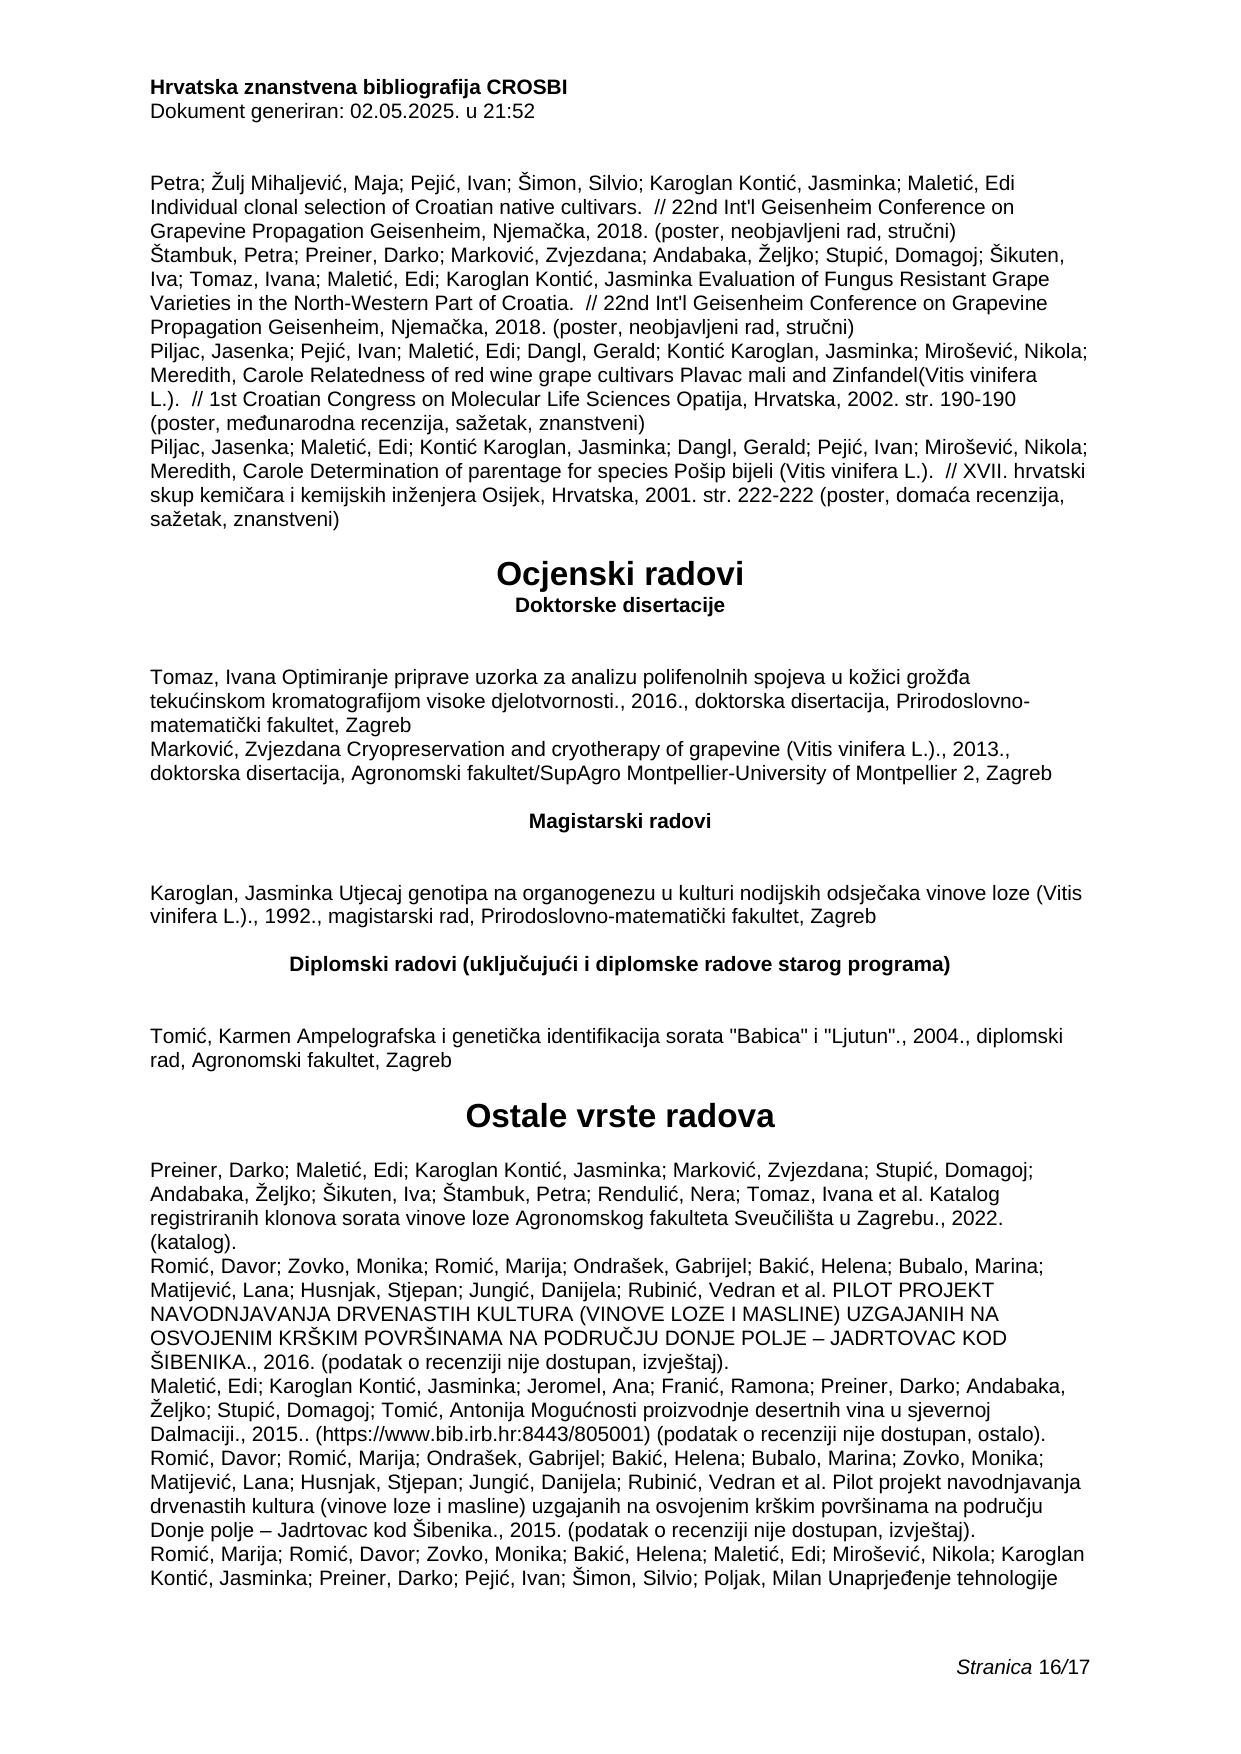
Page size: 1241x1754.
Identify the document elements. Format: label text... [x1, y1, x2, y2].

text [150, 1542, 1090, 1589]
text Karoglan, Jasminka [150, 880, 1090, 928]
text Marković, Zvjezdana [150, 737, 1090, 784]
subtitle Diplomski radovi (uključujući i diplomske radove starog programa) [150, 952, 1090, 976]
text Maletić, Edi; Karoglan Kontić, Jasminka; Jeromel, Ana; Franić, Ramona; Preiner, Darko; Andabaka, Željko; Stupić, Domagoj; Tomić, Antonija [150, 1374, 1090, 1446]
subtitle Ocjenski radovi [150, 554, 1090, 593]
text Tomić, Karmen [150, 1024, 1090, 1072]
text Piljac, Jasenka; Pejić, Ivan; Maletić, Edi; Dangl, Gerald; Kontić Karoglan, Jasminka; Mirošević, Nikola; Meredith, Carole [150, 339, 1090, 434]
subtitle Magistarski radovi [150, 808, 1090, 832]
text Piljac, Jasenka; Maletić, Edi; Kontić Karoglan, Jasminka; Dangl, Gerald; Pejić, Ivan; Mirošević, Nikola; Meredith, Carole [150, 434, 1090, 530]
subtitle Doktorske disertacije [150, 593, 1090, 617]
text Romić, Davor; Zovko, Monika; Romić, Marija; Ondrašek, Gabrijel; Bakić, Helena; Bubalo, Marina; Matijević, Lana; Husnjak, Stjepan; Jungić, Danijela; Rubinić, Vedran et al. [150, 1254, 1090, 1374]
text Preiner, Darko; Maletić, Edi; Karoglan Kontić, Jasminka; Marković, Zvjezdana; Stupić, Domagoj; Andabaka, Željko; Šikuten, Iva; Štambuk, Petra; Rendulić, Nera; Tomaz, Ivana et al. [150, 1158, 1090, 1254]
text Štambuk, Petra; Preiner, Darko; Marković, Zvjezdana; Andabaka, Željko; Stupić, Domagoj; Šikuten, Iva; Tomaz, Ivana; Maletić, Edi; Karoglan Kontić, Jasminka [150, 243, 1090, 339]
text Tomaz, Ivana [150, 665, 1090, 737]
subtitle Ostale vrste radova [150, 1096, 1090, 1134]
text Romić, Davor; Romić, Marija; Ondrašek, Gabrijel; Bakić, Helena; Bubalo, Marina; Zovko, Monika; Matijević, Lana; Husnjak, Stjepan; Jungić, Danijela; Rubinić, Vedran et al. [150, 1446, 1090, 1542]
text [150, 171, 1090, 243]
